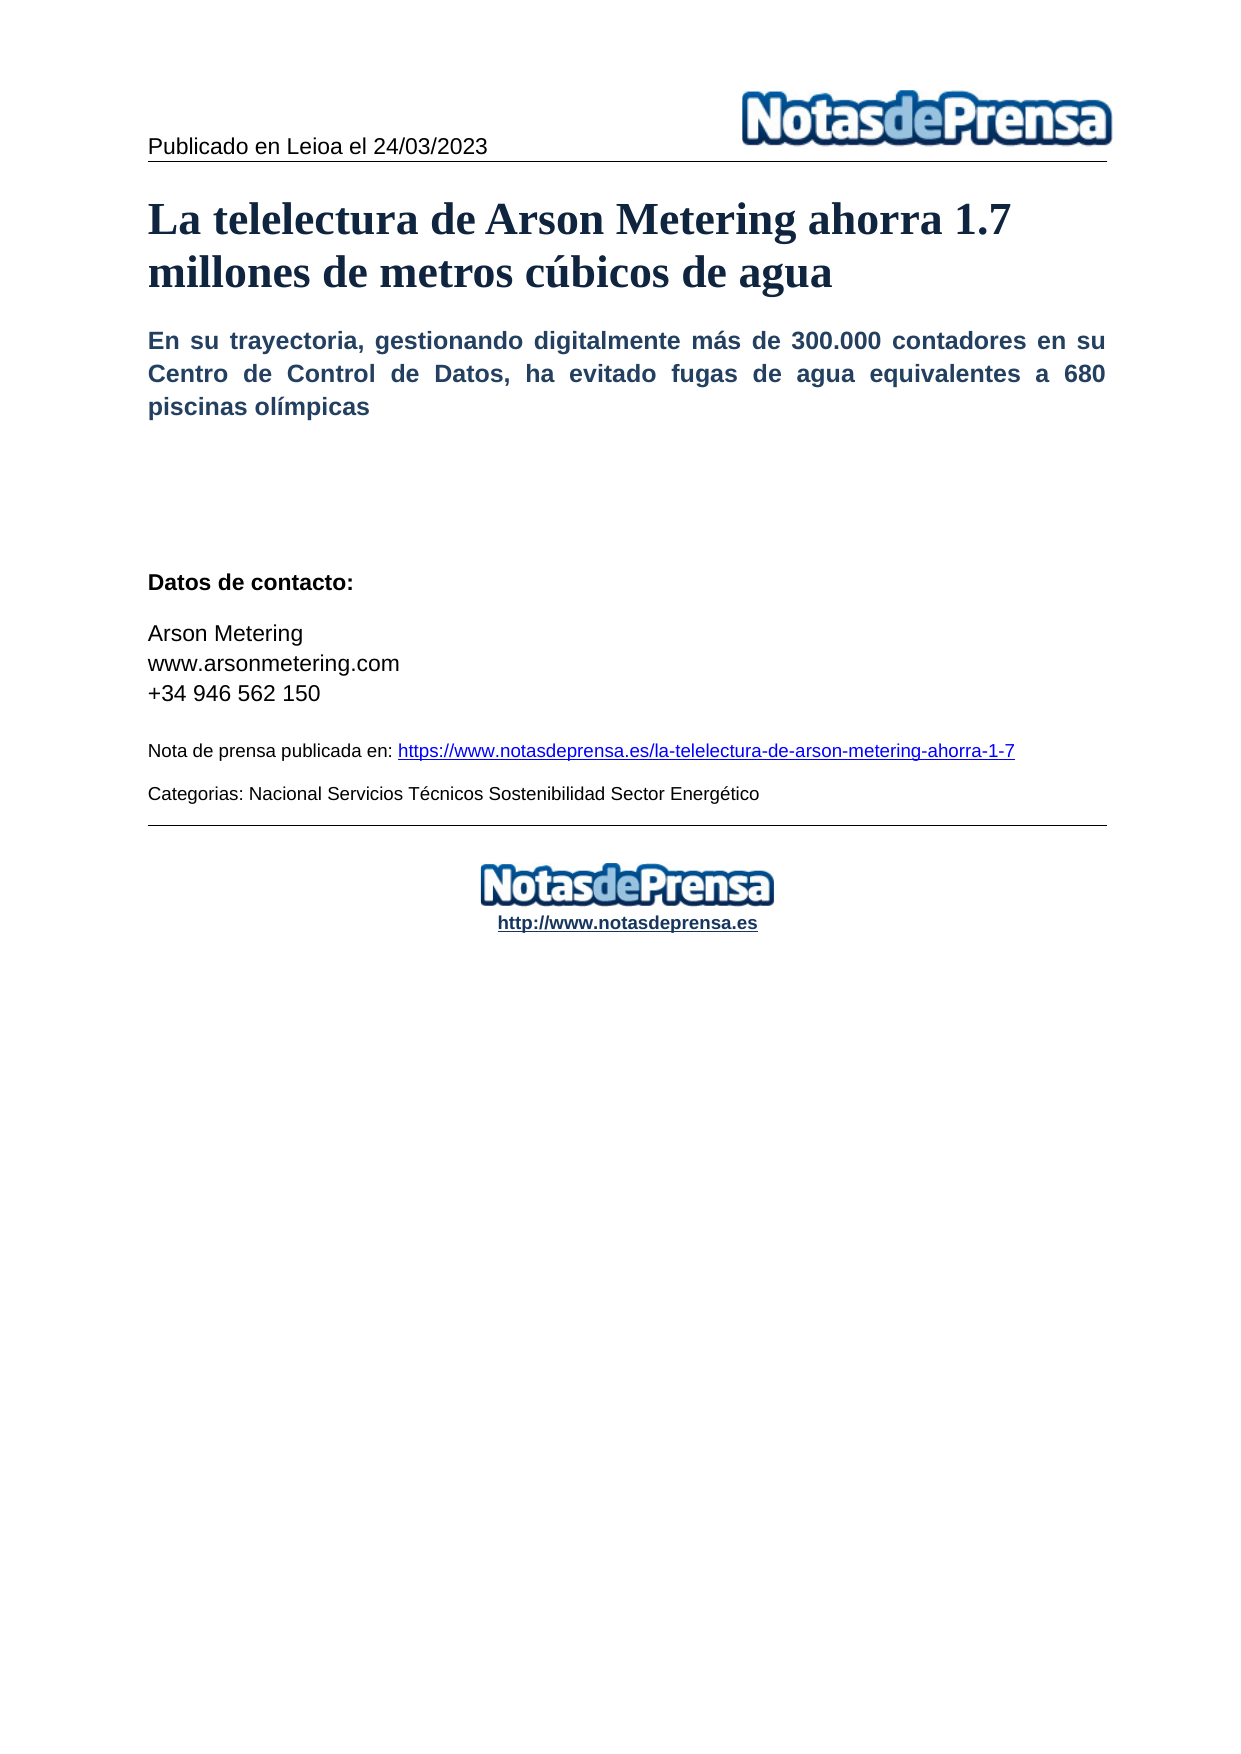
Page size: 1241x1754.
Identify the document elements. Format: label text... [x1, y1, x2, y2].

text Arson Metering [148, 619, 1063, 646]
text Datos de contacto: [148, 568, 1107, 595]
subtitle En su trayectoria, gestionando digitalmente más de 300.000 contadores en su Centro de Control de Datos, ha evitado fugas de agua equivalentes a 680 piscinas olímpicas [148, 326, 1107, 421]
text http://www.notasdeprensa.es [148, 912, 1107, 934]
text Publicado en Leioa el 24/03/2023 [148, 133, 1107, 161]
subtitle La telelectura de Arson Metering ahorra 1.7 millones de metros cúbicos de agua [148, 192, 1107, 297]
picture [742, 90, 1113, 148]
text +34 946 562 150 [148, 680, 1063, 706]
picture [480, 862, 775, 908]
text Nota de prensa publicada en: https://www.notasdeprensa.es/la-telelectura-de-arson-metering-ahorra-1-7 [148, 740, 1107, 762]
text Categorias: Nacional Servicios Técnicos Sostenibilidad Sector Energético [148, 783, 1107, 804]
text www.arsonmetering.com [148, 650, 1063, 676]
